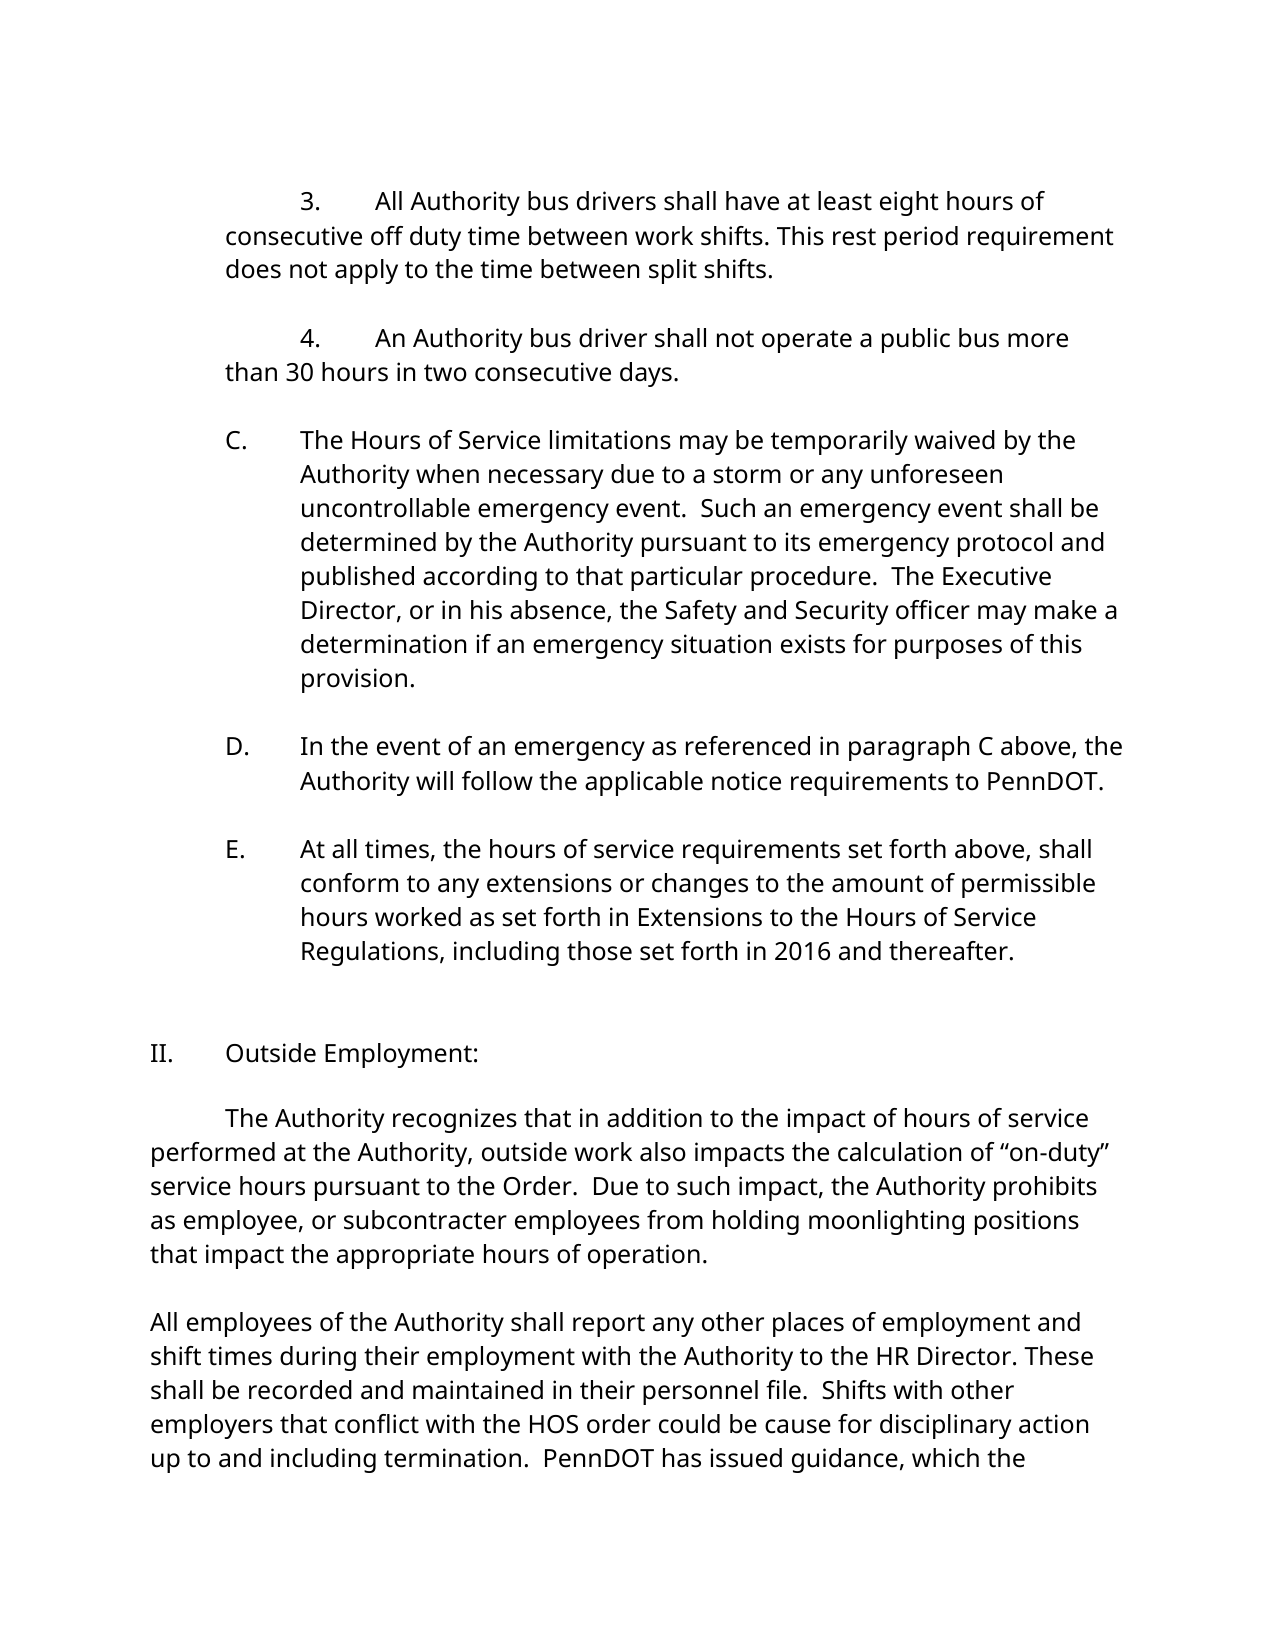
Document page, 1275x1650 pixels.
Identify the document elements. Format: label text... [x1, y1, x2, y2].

text II. Outside Employment: [150, 1036, 1125, 1070]
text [150, 1304, 1125, 1475]
text D. In the event of an emergency as referenced in paragraph C above, the Authority will follow the applicable notice requirements to PennDOT. [225, 729, 1125, 797]
text C. The Hours of Service limitations may be temporarily waived by the Authority when necessary due to a storm or any unforeseen uncontrollable emergency event. Such an emergency event shall be determined by the Authority pursuant to its emergency protocol and published according to that particular procedure. The Executive Director, or in his absence, the Safety and Security officer may make a determination if an emergency situation exists for purposes of this provision. [225, 422, 1125, 695]
text 4. An Authority bus driver shall not operate a public bus more than 30 hours in two consecutive days. [225, 320, 1125, 388]
text The Authority recognizes that in addition to the impact of hours of service performed at the Authority, outside work also impacts the calculation of “on-duty” service hours pursuant to the Order. Due to such impact, the Authority prohibits as employee, or subcontracter employees from holding moonlighting positions that impact the appropriate hours of operation. [150, 1100, 1125, 1271]
text 3. All Authority bus drivers shall have at least eight hours of consecutive off duty time between work shifts. This rest period requirement does not apply to the time between split shifts. [225, 184, 1125, 286]
text E. At all times, the hours of service requirements set forth above, shall conform to any extensions or changes to the amount of permissible hours worked as set forth in Extensions to the Hours of Service Regulations, including those set forth in 2016 and thereafter. [225, 831, 1125, 967]
